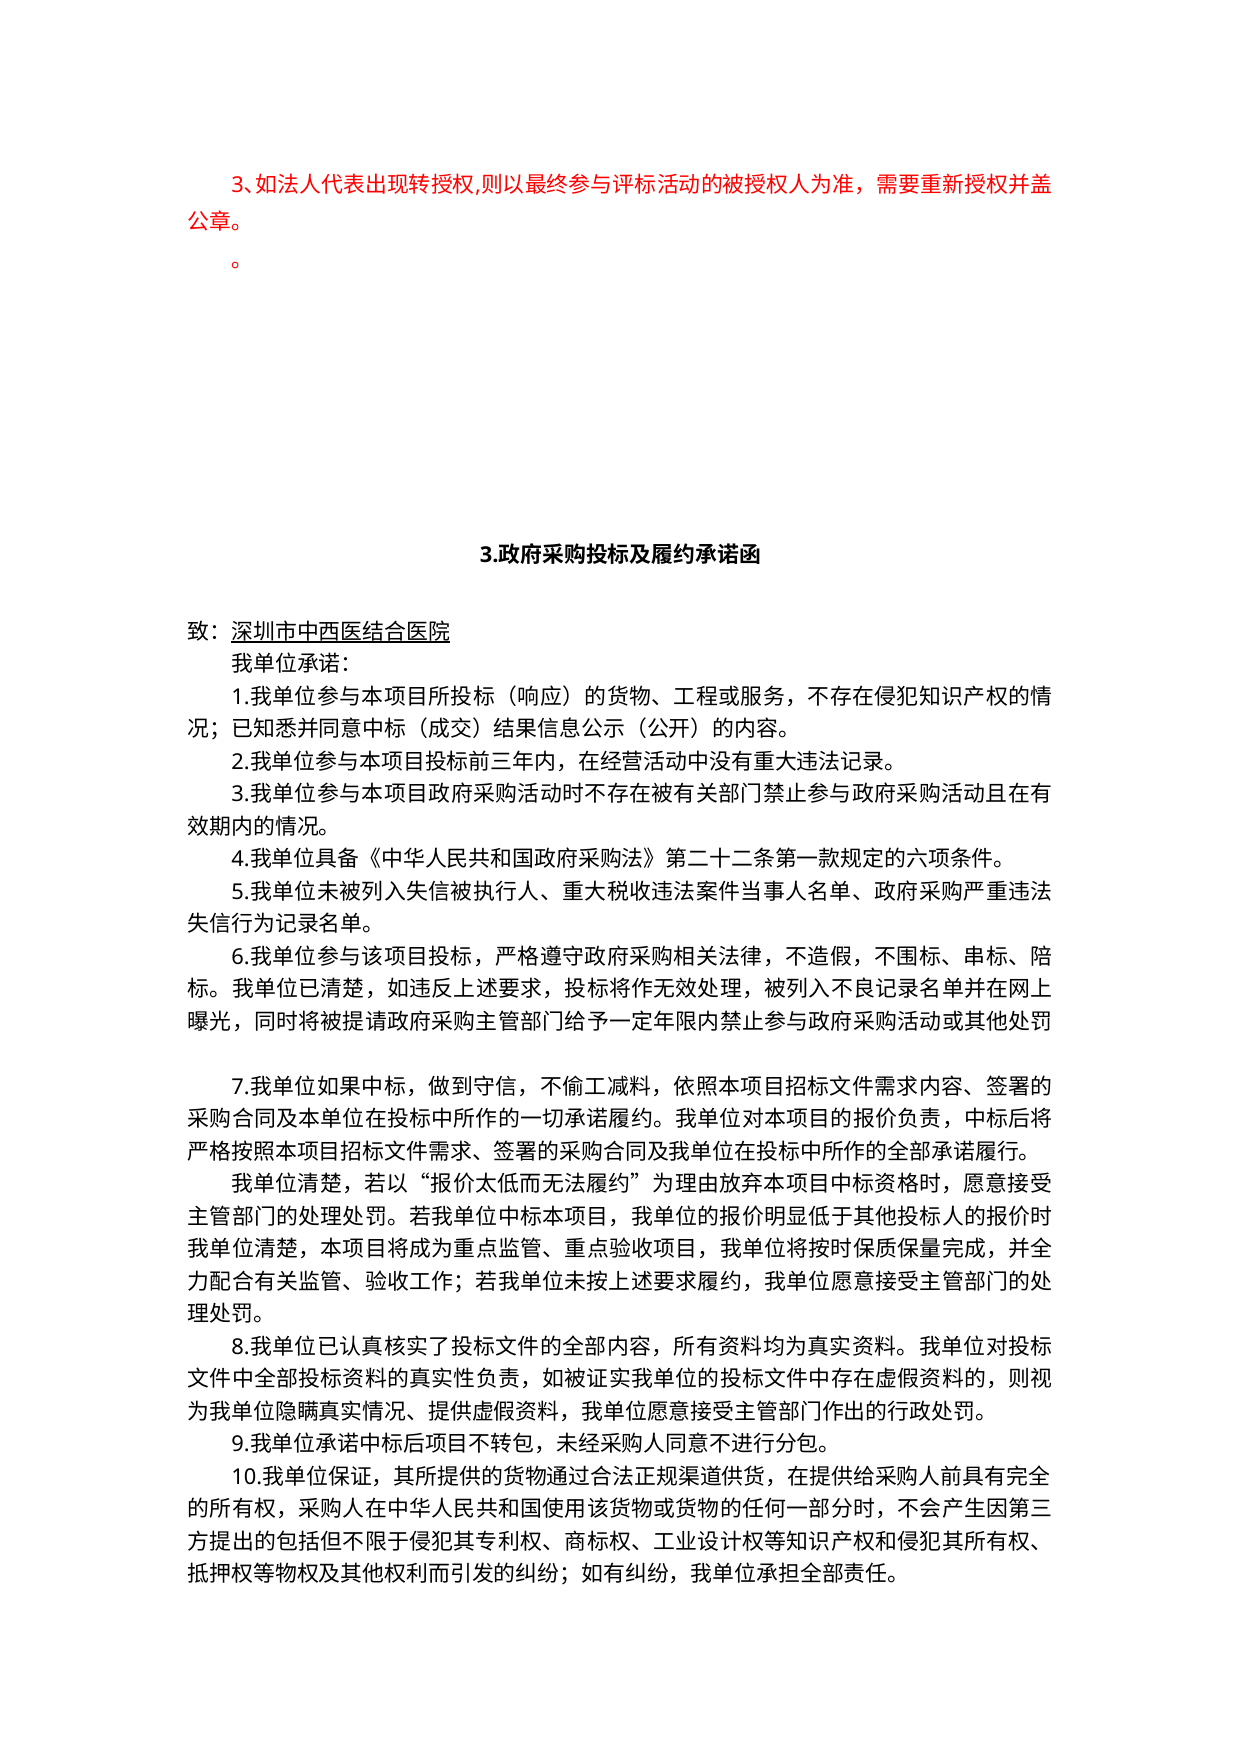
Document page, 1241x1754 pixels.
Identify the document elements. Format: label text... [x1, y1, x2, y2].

text 3.我单位参与本项目政府采购活动时不存在被有关部门禁止参与政府采购活动且在有效期内的情况。 [187, 776, 1053, 841]
text ｡ [187, 237, 1053, 274]
text 9.我单位承诺中标后项目不转包，未经采购人同意不进行分包。 [187, 1426, 1053, 1458]
text 7.我单位如果中标，做到守信，不偷工减料，依照本项目招标文件需求内容、签署的采购合同及本单位在投标中所作的一切承诺履约。我单位对本项目的报价负责，中标后将严格按照本项目招标文件需求、签署的采购合同及我单位在投标中所作的全部承诺履行。 [187, 1068, 1053, 1166]
text 3.政府采购投标及履约承诺函 [187, 537, 1053, 569]
text 10.我单位保证，其所提供的货物通过合法正规渠道供货，在提供给采购人前具有完全的所有权，采购人在中华人民共和国使用该货物或货物的任何一部分时，不会产生因第三方提出的包括但不限于侵犯其专利权、商标权、工业设计权等知识产权和侵犯其所有权、抵押权等物权及其他权利而引发的纠纷；如有纠纷，我单位承担全部责任。 [187, 1458, 1053, 1588]
text 6.我单位参与该项目投标，严格遵守政府采购相关法律，不造假，不围标、串标、陪标。我单位已清楚，如违反上述要求，投标将作无效处理，被列入不良记录名单并在网上曝光，同时将被提请政府采购主管部门给予一定年限内禁止参与政府采购活动或其他处罚。 [187, 938, 1053, 1068]
text 1.我单位参与本项目所投标（响应）的货物、工程或服务，不存在侵犯知识产权的情况；已知悉并同意中标（成交）结果信息公示（公开）的内容。 [187, 678, 1053, 743]
text 3､如法人代表出现转授权,则以最终参与评标活动的被授权人为准，需要重新授权并盖公章｡ [187, 162, 1053, 237]
text 我单位清楚，若以“报价太低而无法履约”为理由放弃本项目中标资格时，愿意接受主管部门的处理处罚。若我单位中标本项目，我单位的报价明显低于其他投标人的报价时，我单位清楚，本项目将成为重点监管、重点验收项目，我单位将按时保质保量完成，并全力配合有关监管、验收工作；若我单位未按上述要求履约，我单位愿意接受主管部门的处理处罚。 [187, 1166, 1053, 1328]
text 4.我单位具备《中华人民共和国政府采购法》第二十二条第一款规定的六项条件。 [187, 841, 1053, 873]
text 5.我单位未被列入失信被执行人、重大税收违法案件当事人名单、政府采购严重违法失信行为记录名单。 [187, 873, 1053, 938]
text 我单位承诺： [187, 646, 1138, 678]
text 8.我单位已认真核实了投标文件的全部内容，所有资料均为真实资料。我单位对投标文件中全部投标资料的真实性负责，如被证实我单位的投标文件中存在虚假资料的，则视为我单位隐瞒真实情况、提供虚假资料，我单位愿意接受主管部门作出的行政处罚。 [187, 1328, 1053, 1426]
text 2.我单位参与本项目投标前三年内，在经营活动中没有重大违法记录。 [187, 743, 1053, 776]
text 致：深圳市中西医结合医院 [187, 613, 1053, 646]
